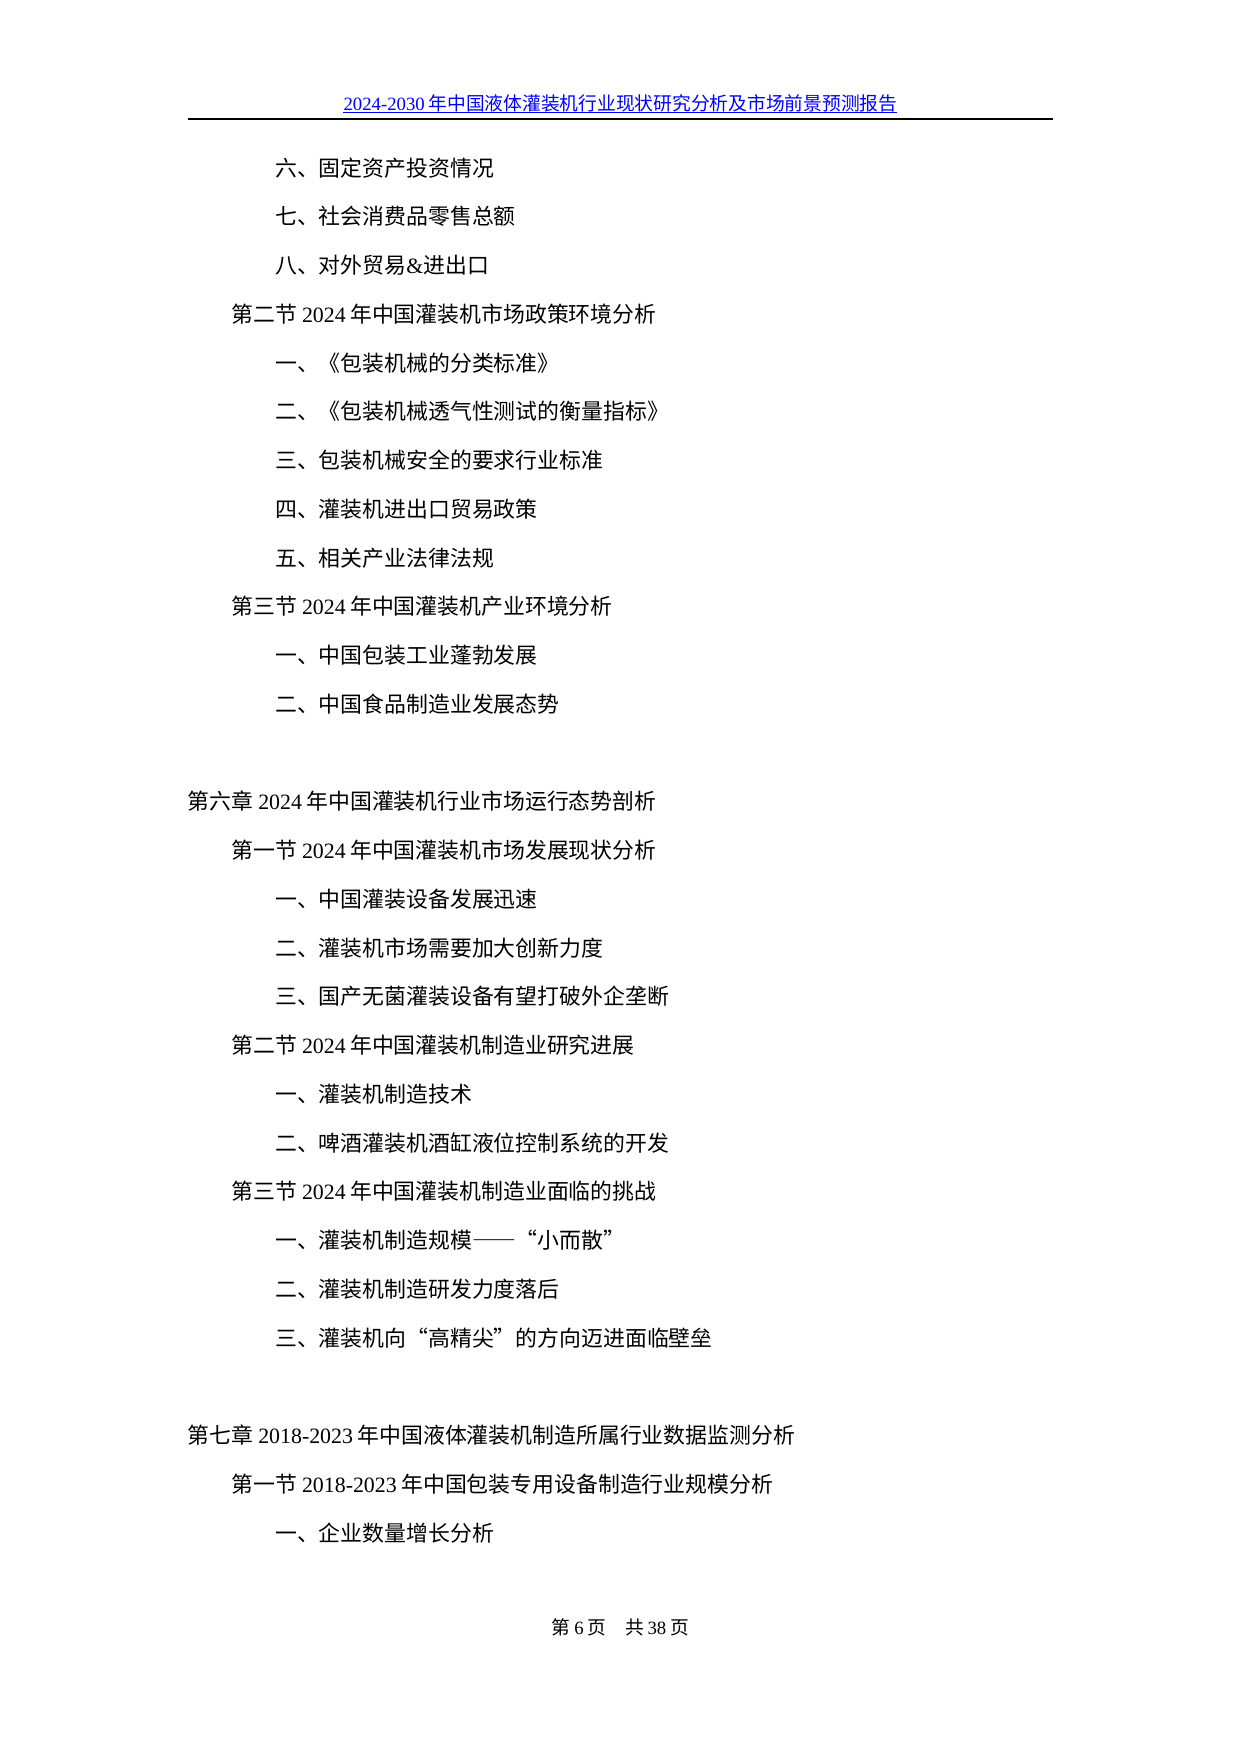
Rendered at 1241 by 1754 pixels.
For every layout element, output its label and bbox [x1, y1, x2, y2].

text [187, 150, 1053, 1548]
